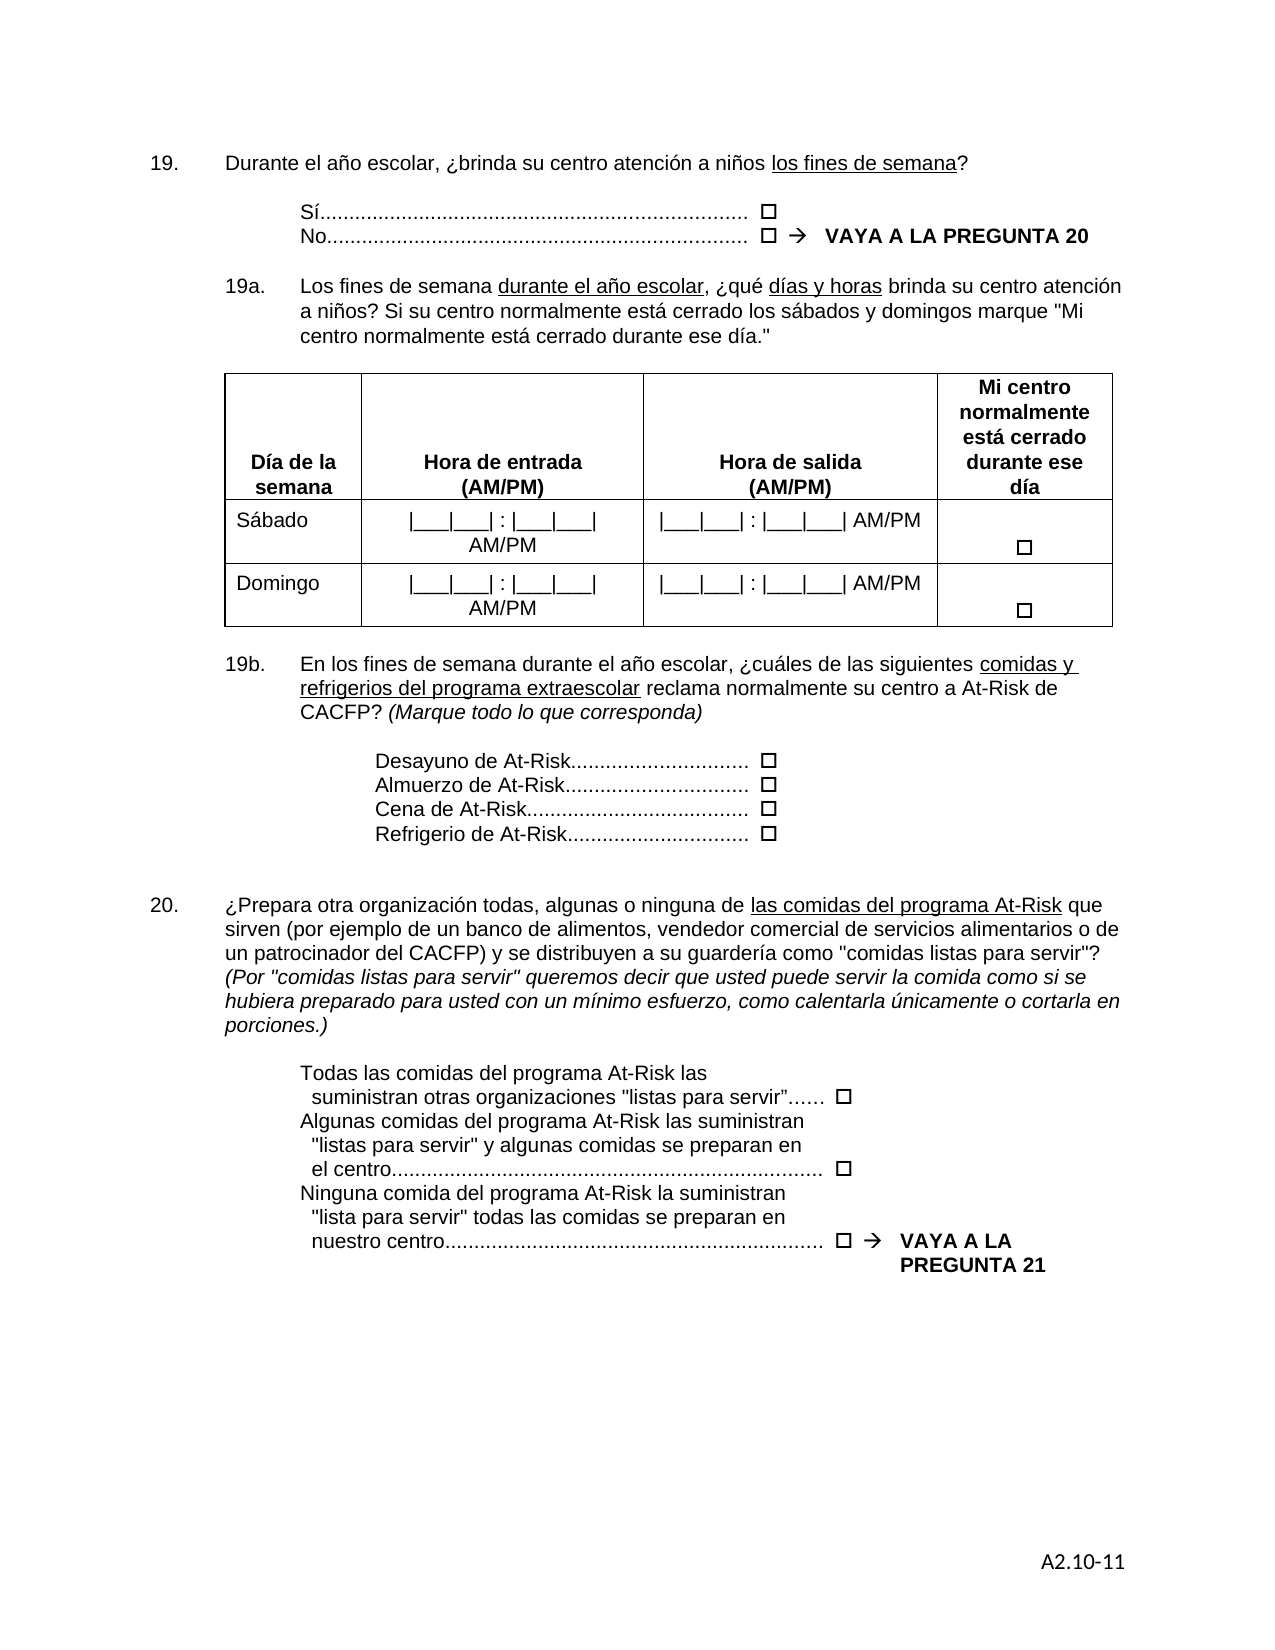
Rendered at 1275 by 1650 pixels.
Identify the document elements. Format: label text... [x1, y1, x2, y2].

table_cell |___|___| : |___|___| AM/PM [644, 500, 937, 563]
text Sí [300, 200, 1125, 224]
text Ninguna comida del programa At-Risk la suministran [300, 1181, 1125, 1205]
text Cena de At-Risk [375, 797, 1125, 821]
table_header Hora de entrada (AM/PM) [362, 374, 643, 499]
text Desayuno de At-Risk [375, 749, 1125, 773]
text 19b. En los fines de semana durante el año escolar, ¿cuáles de las siguientes comidas y refrigerios del programa extraescolar reclama normalmente su centro a At-Risk de CACFP? (Marque todo lo que corresponda) [225, 652, 1125, 724]
text 20. ¿Prepara otra organización todas, algunas o ninguna de las comidas del programa At-Risk que sirven (por ejemplo de un banco de alimentos, vendedor comercial de servicios alimentarios o de un patrocinador del CACFP) y se distribuyen a su guardería como "comidas listas para servir"? (Por "comidas listas para servir" queremos decir que usted puede servir la comida como si se hubiera preparado para usted con un mínimo esfuerzo, como calentarla únicamente o cortarla en porciones.) [150, 893, 1125, 1037]
text Almuerzo de At-Risk [375, 773, 1125, 797]
text 19a. Los fines de semana durante el año escolar, ¿qué días y horas brinda su centro atención a niños? Si su centro normalmente está cerrado los sábados y domingos marque "Mi centro normalmente está cerrado durante ese día." [225, 273, 1125, 348]
text "listas para servir" y algunas comidas se preparan en [300, 1133, 1125, 1157]
text nuestro centro VAYA A LA [300, 1229, 1125, 1253]
table_cell |___|___| : |___|___| AM/PM [362, 500, 643, 563]
table_header Mi centro normalmente está cerrado durante ese día [938, 374, 1112, 499]
table_cell Sábado [226, 500, 361, 563]
table_cell [938, 564, 1112, 626]
table_header Día de la semana [226, 374, 361, 499]
text el centro [300, 1157, 1125, 1181]
text Algunas comidas del programa At-Risk las suministran [300, 1109, 1125, 1133]
table_cell [938, 500, 1112, 563]
table_cell |___|___| : |___|___| AM/PM [362, 564, 643, 626]
table_cell |___|___| : |___|___| AM/PM [644, 564, 937, 626]
text Todas las comidas del programa At-Risk las [300, 1061, 1125, 1085]
text No VAYA A LA PREGUNTA 20 [300, 224, 1125, 248]
text "lista para servir" todas las comidas se preparan en [300, 1205, 1125, 1229]
text 19. Durante el año escolar, ¿brinda su centro atención a niños los fines de semana? [150, 150, 1125, 175]
table_cell Domingo [226, 564, 361, 626]
text PREGUNTA 21 [300, 1253, 1125, 1277]
text Refrigerio de At-Risk [375, 821, 1125, 845]
table_header Hora de salida (AM/PM) [644, 374, 937, 499]
text suministran otras organizaciones "listas para servir” [300, 1085, 1125, 1109]
